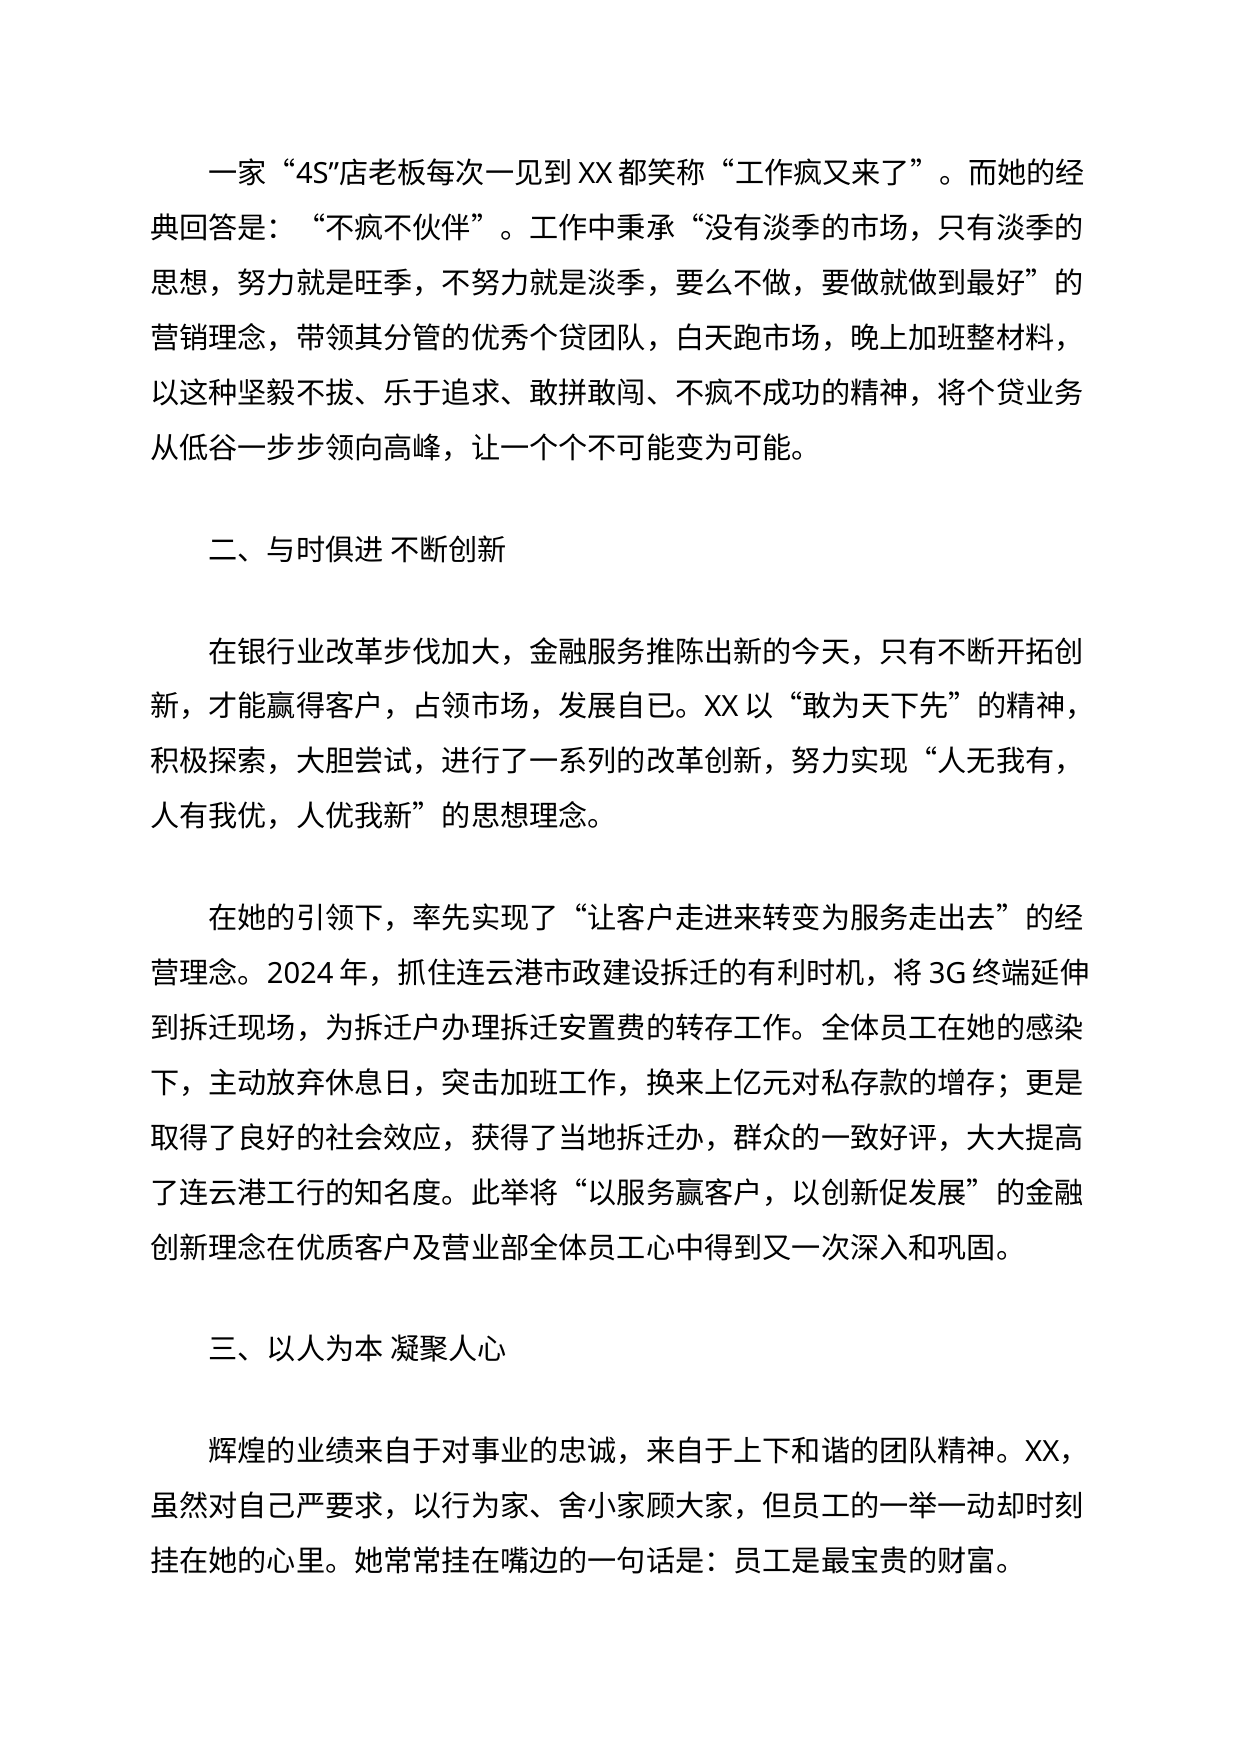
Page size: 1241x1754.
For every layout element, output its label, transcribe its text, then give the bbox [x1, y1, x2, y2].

text 在银行业改革步伐加大，金融服务推陈出新的今天，只有不断开拓创新，才能赢得客户，占领市场，发展自已。XX以“敢为天下先”的精神，积极探索，大胆尝试，进行了一系列的改革创新，努力实现“人无我有，人有我优，人优我新”的思想理念。 [150, 628, 1090, 835]
text 三、以人为本 凝聚人心 [150, 1326, 1090, 1368]
text 二、与时俱进 不断创新 [150, 526, 1090, 569]
text 辉煌的业绩来自于对事业的忠诚，来自于上下和谐的团队精神。XX，虽然对自己严要求，以行为家、舍小家顾大家，但员工的一举一动却时刻挂在她的心里。她常常挂在嘴边的一句话是：员工是最宝贵的财富。 [150, 1428, 1090, 1580]
text 在她的引领下，率先实现了“让客户走进来转变为服务走出去”的经营理念。2024年，抓住连云港市政建设拆迁的有利时机，将3G终端延伸到拆迁现场，为拆迁户办理拆迁安置费的转存工作。全体员工在她的感染下，主动放弃休息日，突击加班工作，换来上亿元对私存款的增存；更是取得了良好的社会效应，获得了当地拆迁办，群众的一致好评，大大提高了连云港工行的知名度。此举将“以服务赢客户，以创新促发展”的金融创新理念在优质客户及营业部全体员工心中得到又一次深入和巩固。 [150, 895, 1090, 1266]
text 一家“4S”店老板每次一见到XX都笑称“工作疯又来了”。而她的经典回答是：“不疯不伙伴”。工作中秉承“没有淡季的市场，只有淡季的思想，努力就是旺季，不努力就是淡季，要么不做，要做就做到最好”的营销理念，带领其分管的优秀个贷团队，白天跑市场，晚上加班整材料，以这种坚毅不拔、乐于追求、敢拼敢闯、不疯不成功的精神，将个贷业务从低谷一步步领向高峰，让一个个不可能变为可能。 [150, 150, 1090, 467]
